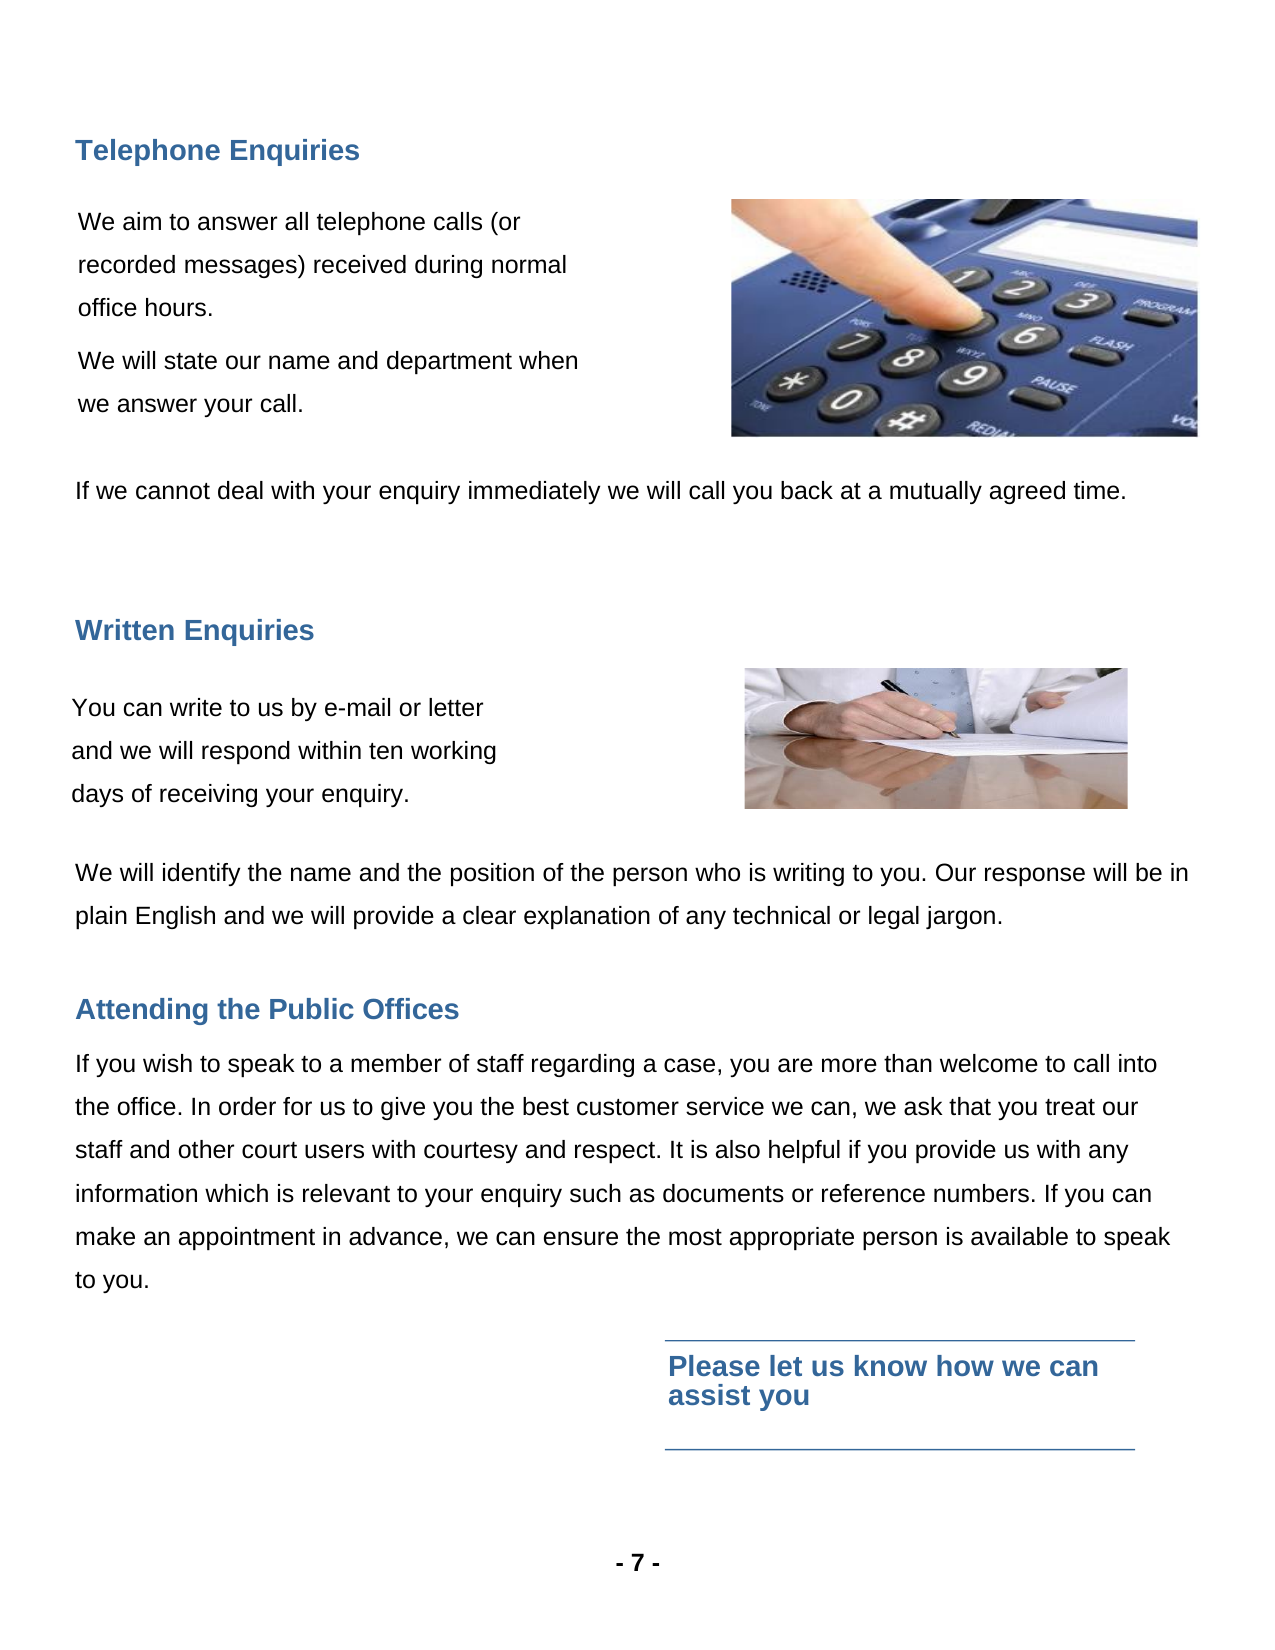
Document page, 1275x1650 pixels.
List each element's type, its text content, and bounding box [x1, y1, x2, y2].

text We aim to answer all telephone calls (or recorded messages) received during normal office hours. [78, 207, 586, 322]
text We will state our name and department when we answer your call. [78, 346, 586, 418]
subtitle Attending the Public Offices [75, 992, 1210, 1025]
picture [744, 668, 1128, 809]
text If we cannot deal with your enquiry immediately we will call you back at a mutually agreed time. [75, 476, 1210, 505]
subtitle Please let us know how we can assist you [668, 1353, 1156, 1411]
subtitle Written Enquiries [75, 613, 1210, 647]
text We will identify the name and the position of the person who is writing to you. Our response will be in plain English and we will provide a clear explanation of any technical or legal jargon. [75, 858, 1193, 929]
text You can write to us by e-mail or letter and we will respond within ten working days of receiving your enquiry. [71, 693, 524, 808]
picture [731, 199, 1200, 438]
text If you wish to speak to a member of staff regarding a case, you are more than welcome to call into the office. In order for us to give you the best customer service we can, we ask that you treat our staff and other court users with courtesy and respect. It is also helpful if you provide us with any information which is relevant to your enquiry such as documents or reference numbers. If you can make an appointment in advance, we can ensure the most appropriate person is available to speak to you. [75, 1049, 1193, 1294]
